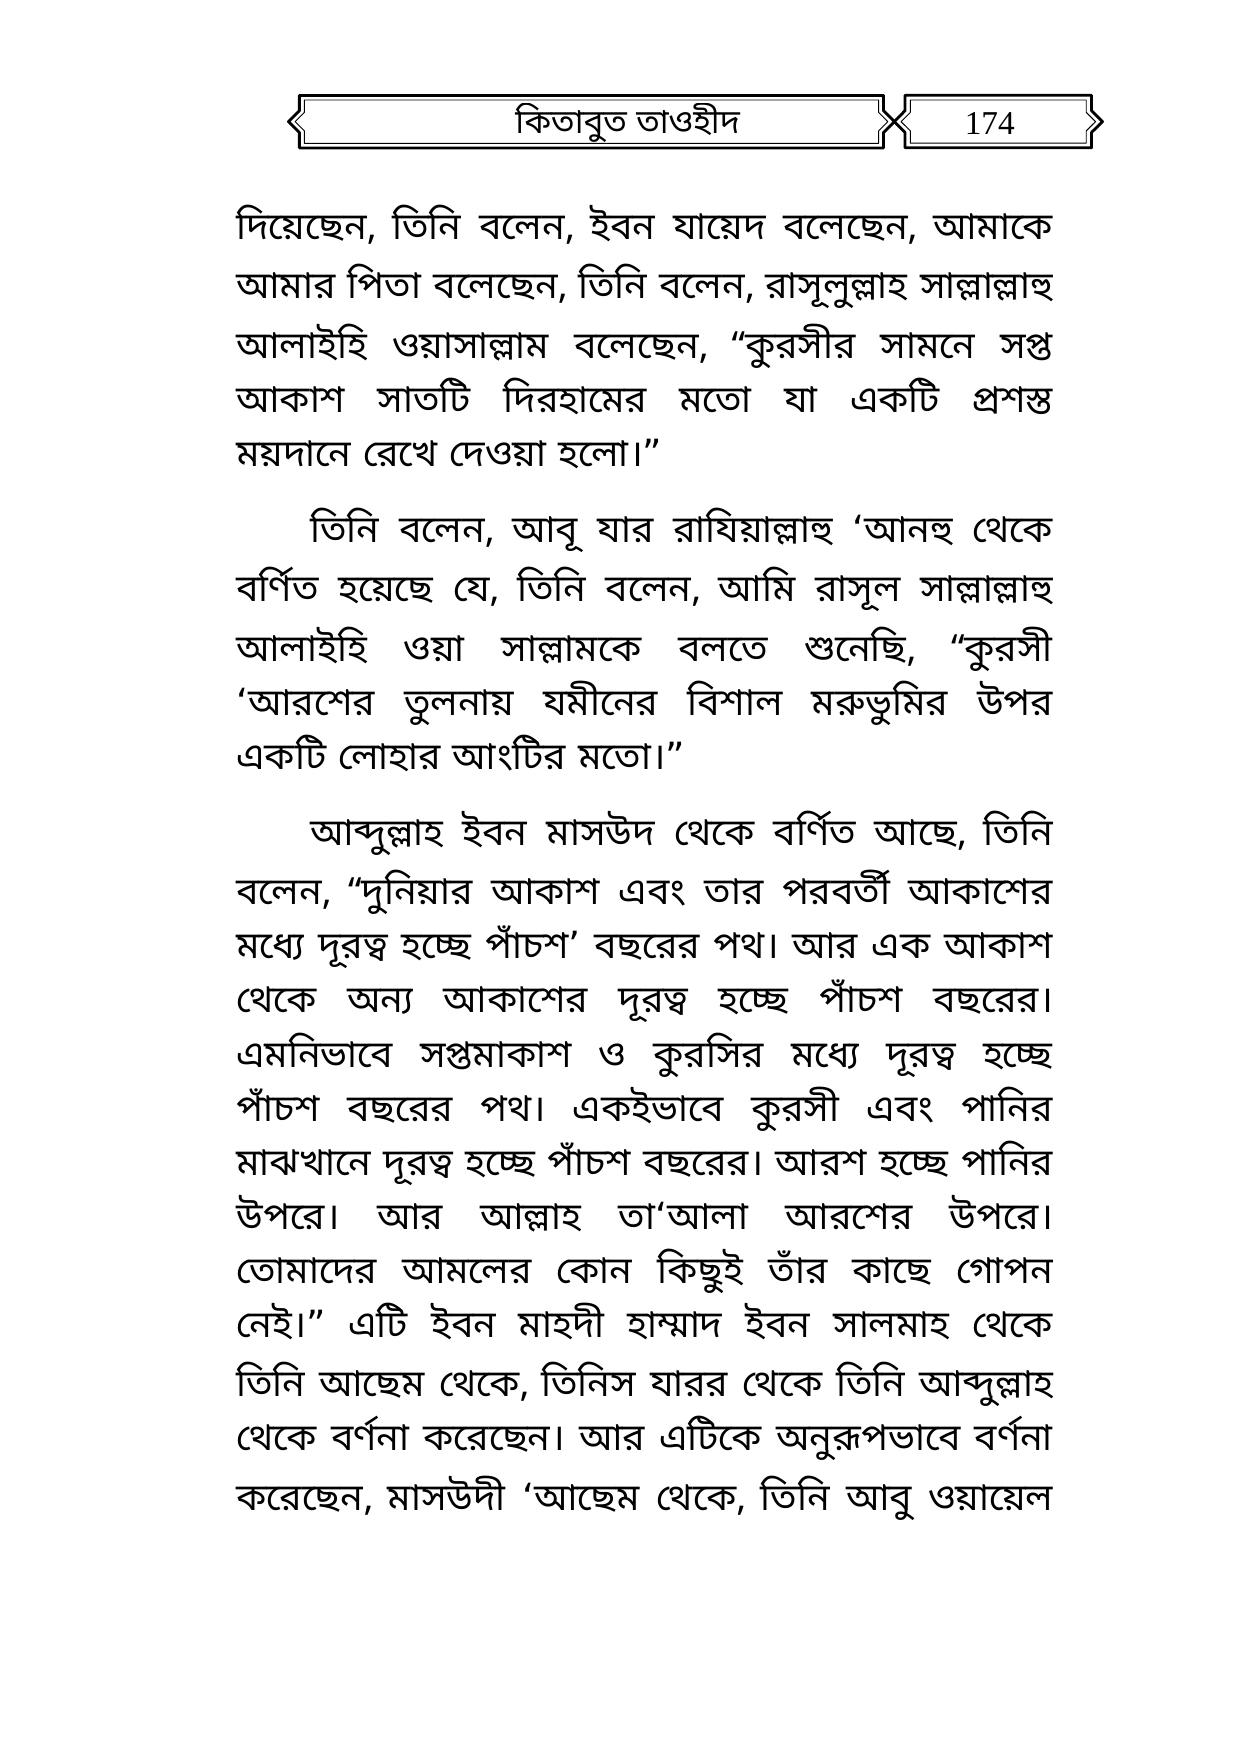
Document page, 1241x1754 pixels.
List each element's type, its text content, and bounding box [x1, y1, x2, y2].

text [236, 199, 1053, 481]
text তিনি বলেন, আবূ যার রাযিয়াল্লাহু ‘আনহু থেকে বর্ণিত হয়েছে যে, তিনি বলেন, আমি রাসূল সাল্লাল্লাহু আলাইহি ওয়া সাল্লামকে বলতে শুনেছি, “কুরসী ‘আরশের তুলনায় যমীনের বিশাল মরুভুমির উপর একটি লোহার আংটির মতো।” [236, 502, 1053, 784]
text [236, 805, 1053, 1526]
